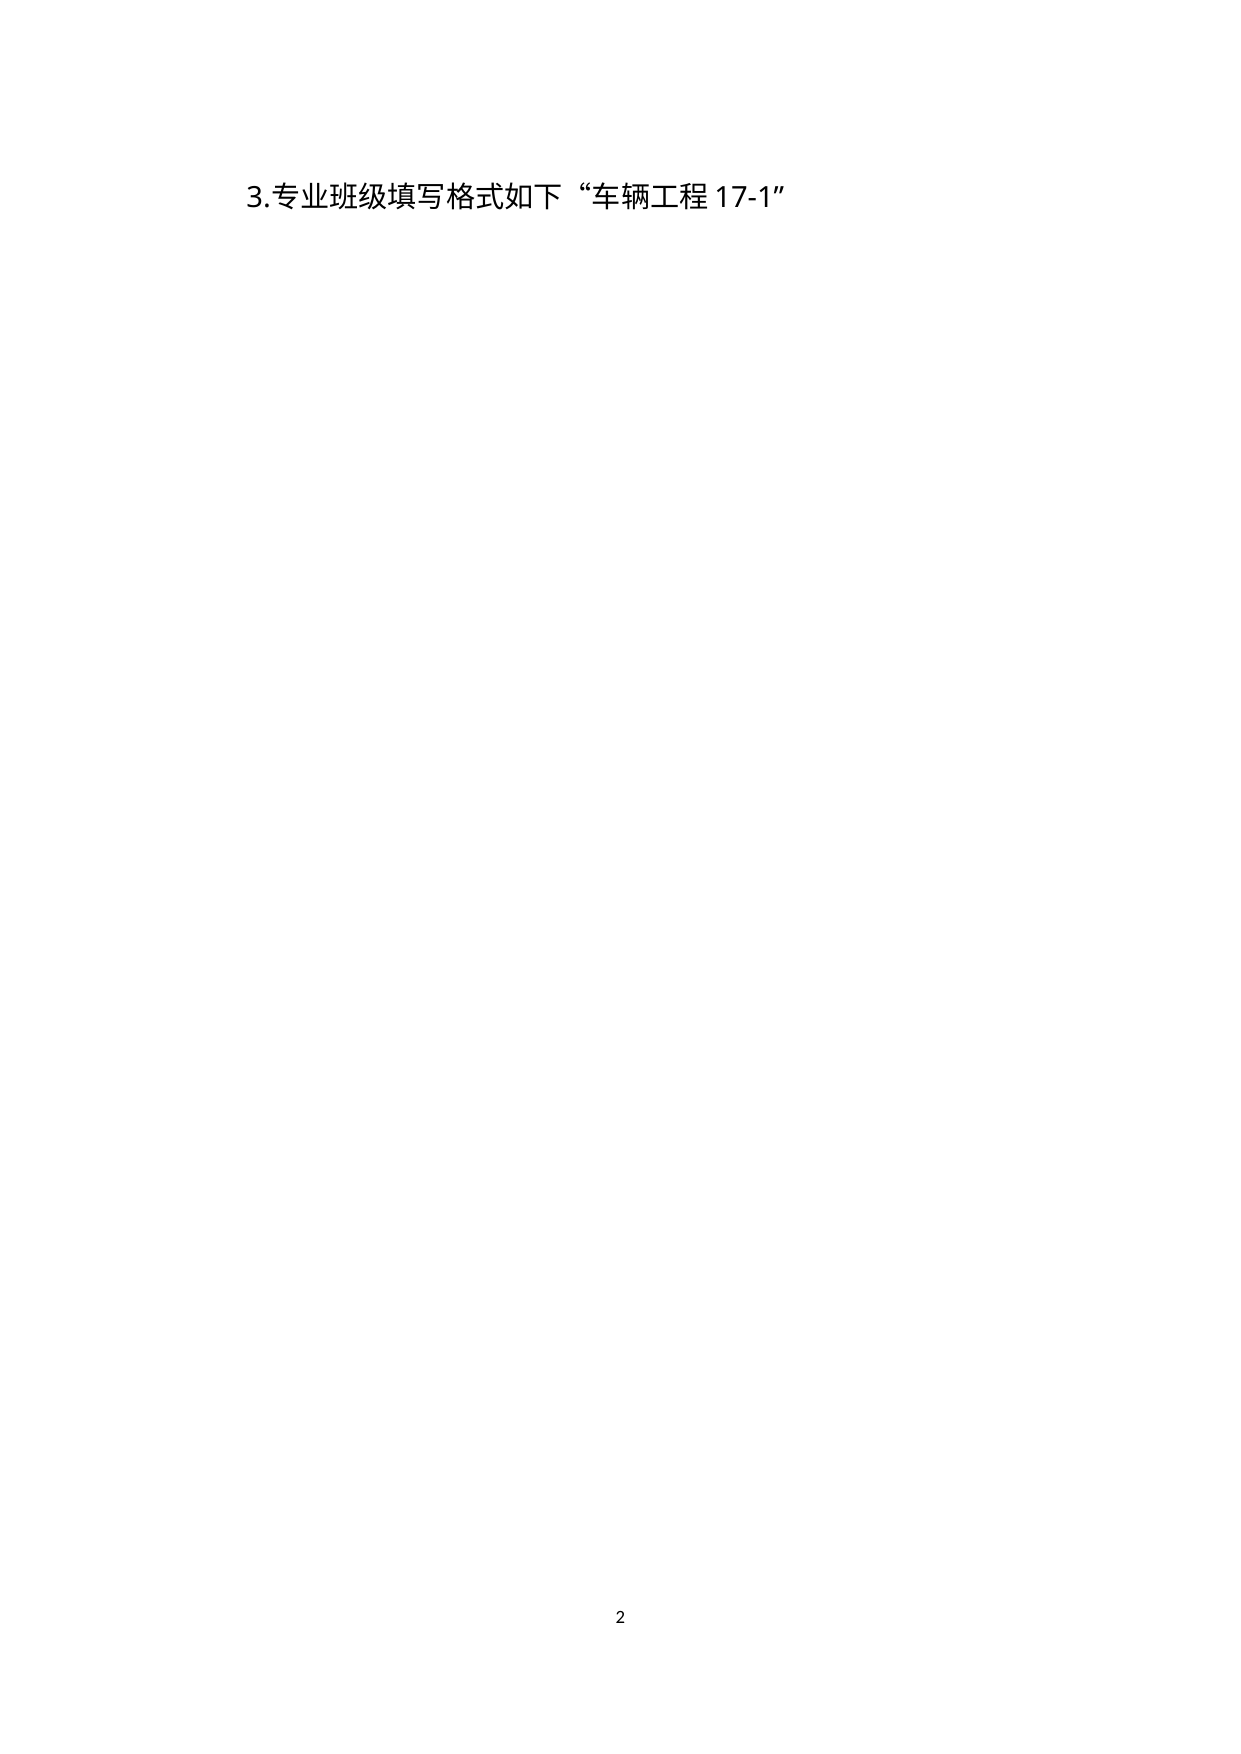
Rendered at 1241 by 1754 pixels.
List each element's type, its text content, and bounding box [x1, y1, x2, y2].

text 3.专业班级填写格式如下“车辆工程17-1” [187, 162, 1053, 227]
